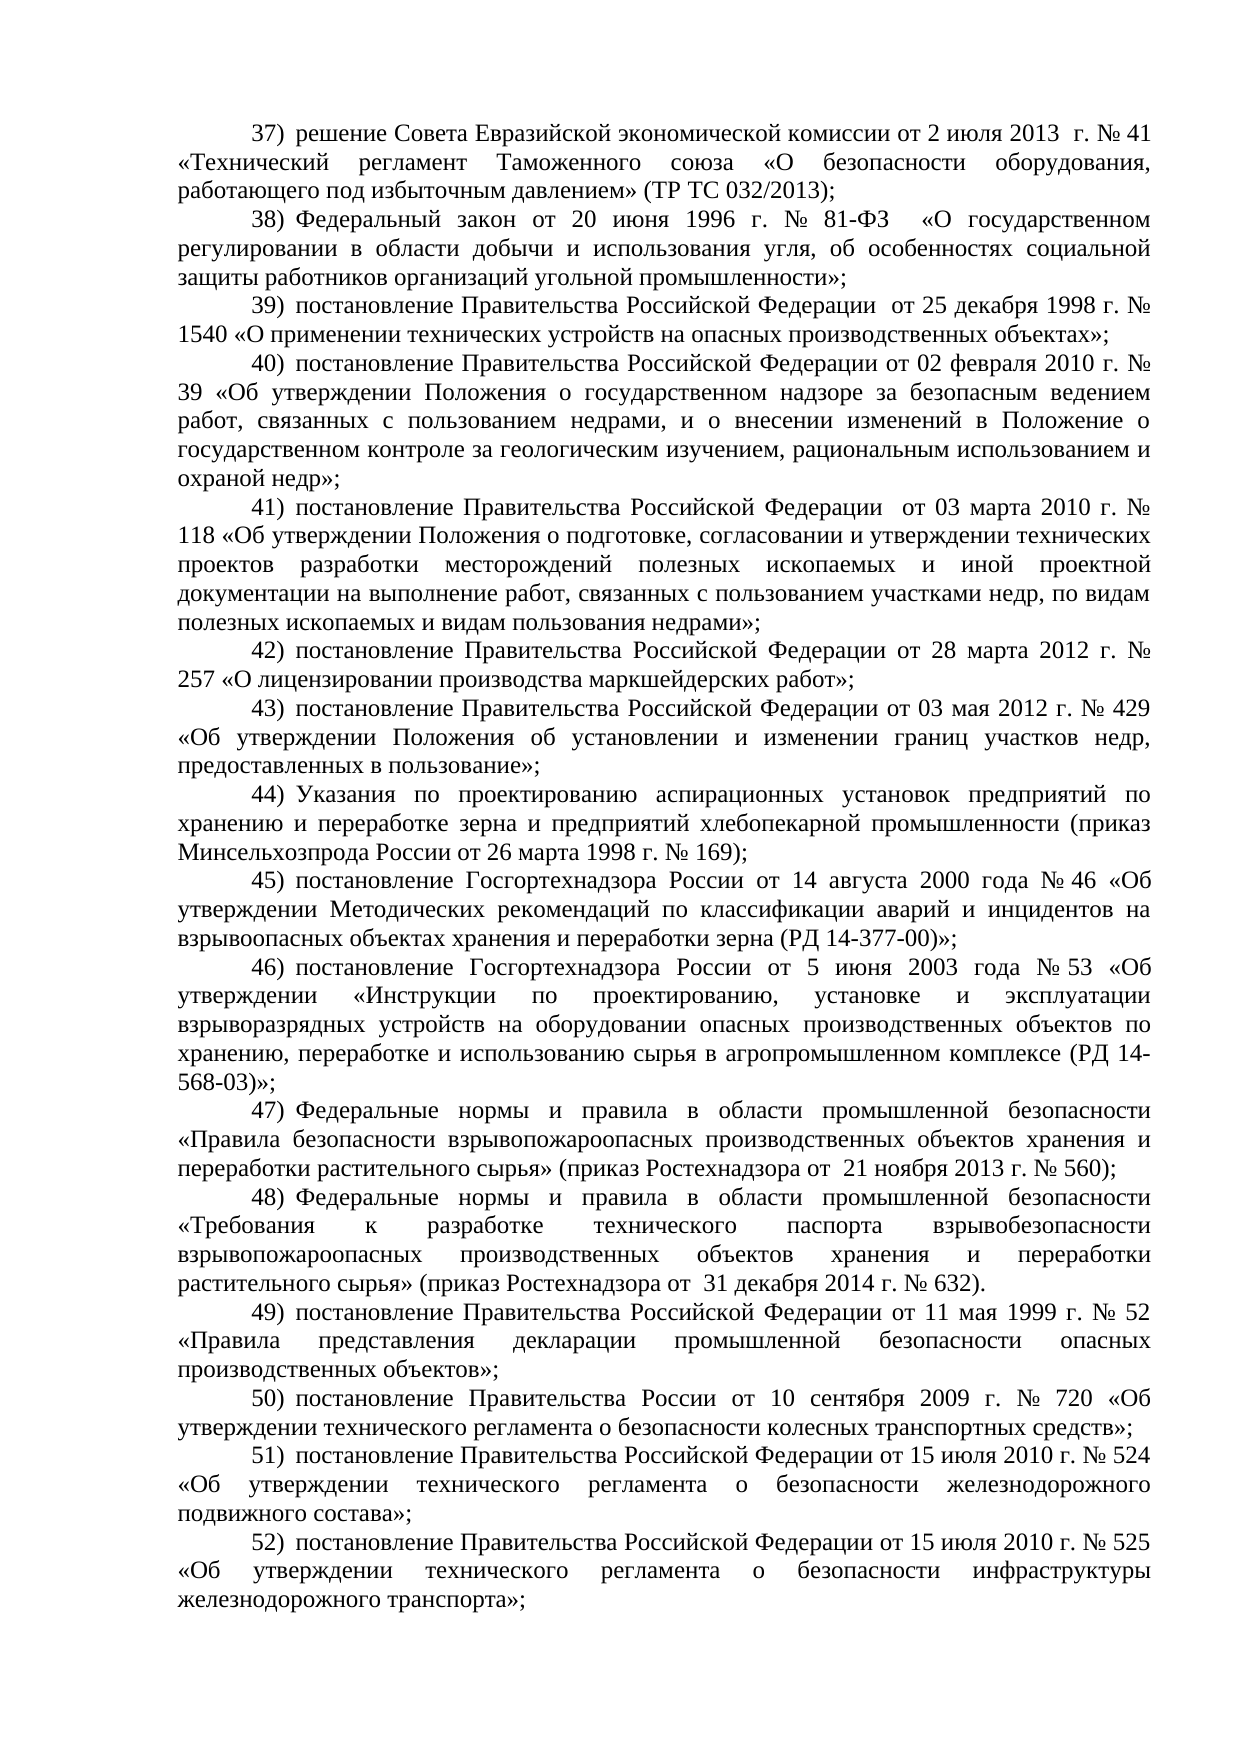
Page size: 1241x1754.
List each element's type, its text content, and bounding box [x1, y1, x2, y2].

list Федеральные нормы и правила в области промышленной безопасности «Правила безопасности взрывопожароопасных производственных объектов хранения и переработки растительного сырья» (приказ Ростехнадзора от 21 ноября 2013 г. № 560); [177, 1096, 1152, 1182]
list постановление Правительства Российской Федерации от 02 февраля 2010 г. № 39 «Об утверждении Положения о государственном надзоре за безопасным ведением работ, связанных с пользованием недрами, и о внесении изменений в Положение о государственном контроле за геологическим изучением, рациональным использованием и охраной недр»; [177, 348, 1152, 492]
list постановление Правительства Российской Федерации от 11 мая 1999 г. № 52 «Правила представления декларации промышленной безопасности опасных производственных объектов»; [177, 1297, 1152, 1383]
list постановление Госгортехнадзора России от 5 июня 2003 года № 53 «Об утверждении «Инструкции по проектированию, установке и эксплуатации взрыворазрядных устройств на оборудовании опасных производственных объектов по хранению, переработке и использованию сырья в агропромышленном комплексе (РД 14-568-03)»; [177, 952, 1152, 1096]
list постановление Правительства России от 10 сентября 2009 г. № 720 «Об утверждении технического регламента о безопасности колесных транспортных средств»; [177, 1383, 1152, 1441]
list постановление Правительства Российской Федерации от 03 марта 2010 г. № 118 «Об утверждении Положения о подготовке, согласовании и утверждении технических проектов разработки месторождений полезных ископаемых и иной проектной документации на выполнение работ, связанных с пользованием участками недр, по видам полезных ископаемых и видам пользования недрами»; [177, 492, 1152, 636]
list решение Совета Евразийской экономической комиссии от 2 июля 2013 г. № 41 «Технический регламент Таможенного союза «О безопасности оборудования, работающего под избыточным давлением» (ТР ТС 032/2013); [177, 118, 1152, 204]
list Федеральные нормы и правила в области промышленной безопасности «Требования к разработке технического паспорта взрывобезопасности взрывопожароопасных производственных объектов хранения и переработки растительного сырья» (приказ Ростехнадзора от 31 декабря 2014 г. № 632). [177, 1182, 1152, 1297]
list постановление Госгортехнадзора России от 14 августа 2000 года № 46 «Об утверждении Методических рекомендаций по классификации аварий и инцидентов на взрывоопасных объектах хранения и переработки зерна (РД 14-377-00)»; [177, 866, 1152, 952]
list постановление Правительства Российской Федерации от 03 мая 2012 г. № 429 «Об утверждении Положения об установлении и изменении границ участков недр, предоставленных в пользование»; [177, 693, 1152, 779]
list постановление Правительства Российской Федерации от 28 марта 2012 г. № 257 «О лицензировании производства маркшейдерских работ»; [177, 636, 1152, 693]
list Указания по проектированию аспирационных установок предприятий по хранению и переработке зерна и предприятий хлебопекарной промышленности (приказ Минсельхозпрода России от 26 марта 1998 г. № 169); [177, 779, 1152, 866]
list постановление Правительства Российской Федерации от 25 декабря 1998 г. № 1540 «О применении технических устройств на опасных производственных объектах»; [177, 291, 1152, 348]
list постановление Правительства Российской Федерации от 15 июля 2010 г. № 525 «Об утверждении технического регламента о безопасности инфраструктуры железнодорожного транспорта»; [177, 1527, 1152, 1613]
list Федеральный закон от 20 июня 1996 г. № 81-ФЗ «О государственном регулировании в области добычи и использования угля, об особенностях социальной защиты работников организаций угольной промышленности»; [177, 204, 1152, 291]
list постановление Правительства Российской Федерации от 15 июля 2010 г. № 524 «Об утверждении технического регламента о безопасности железнодорожного подвижного состава»; [177, 1441, 1152, 1527]
